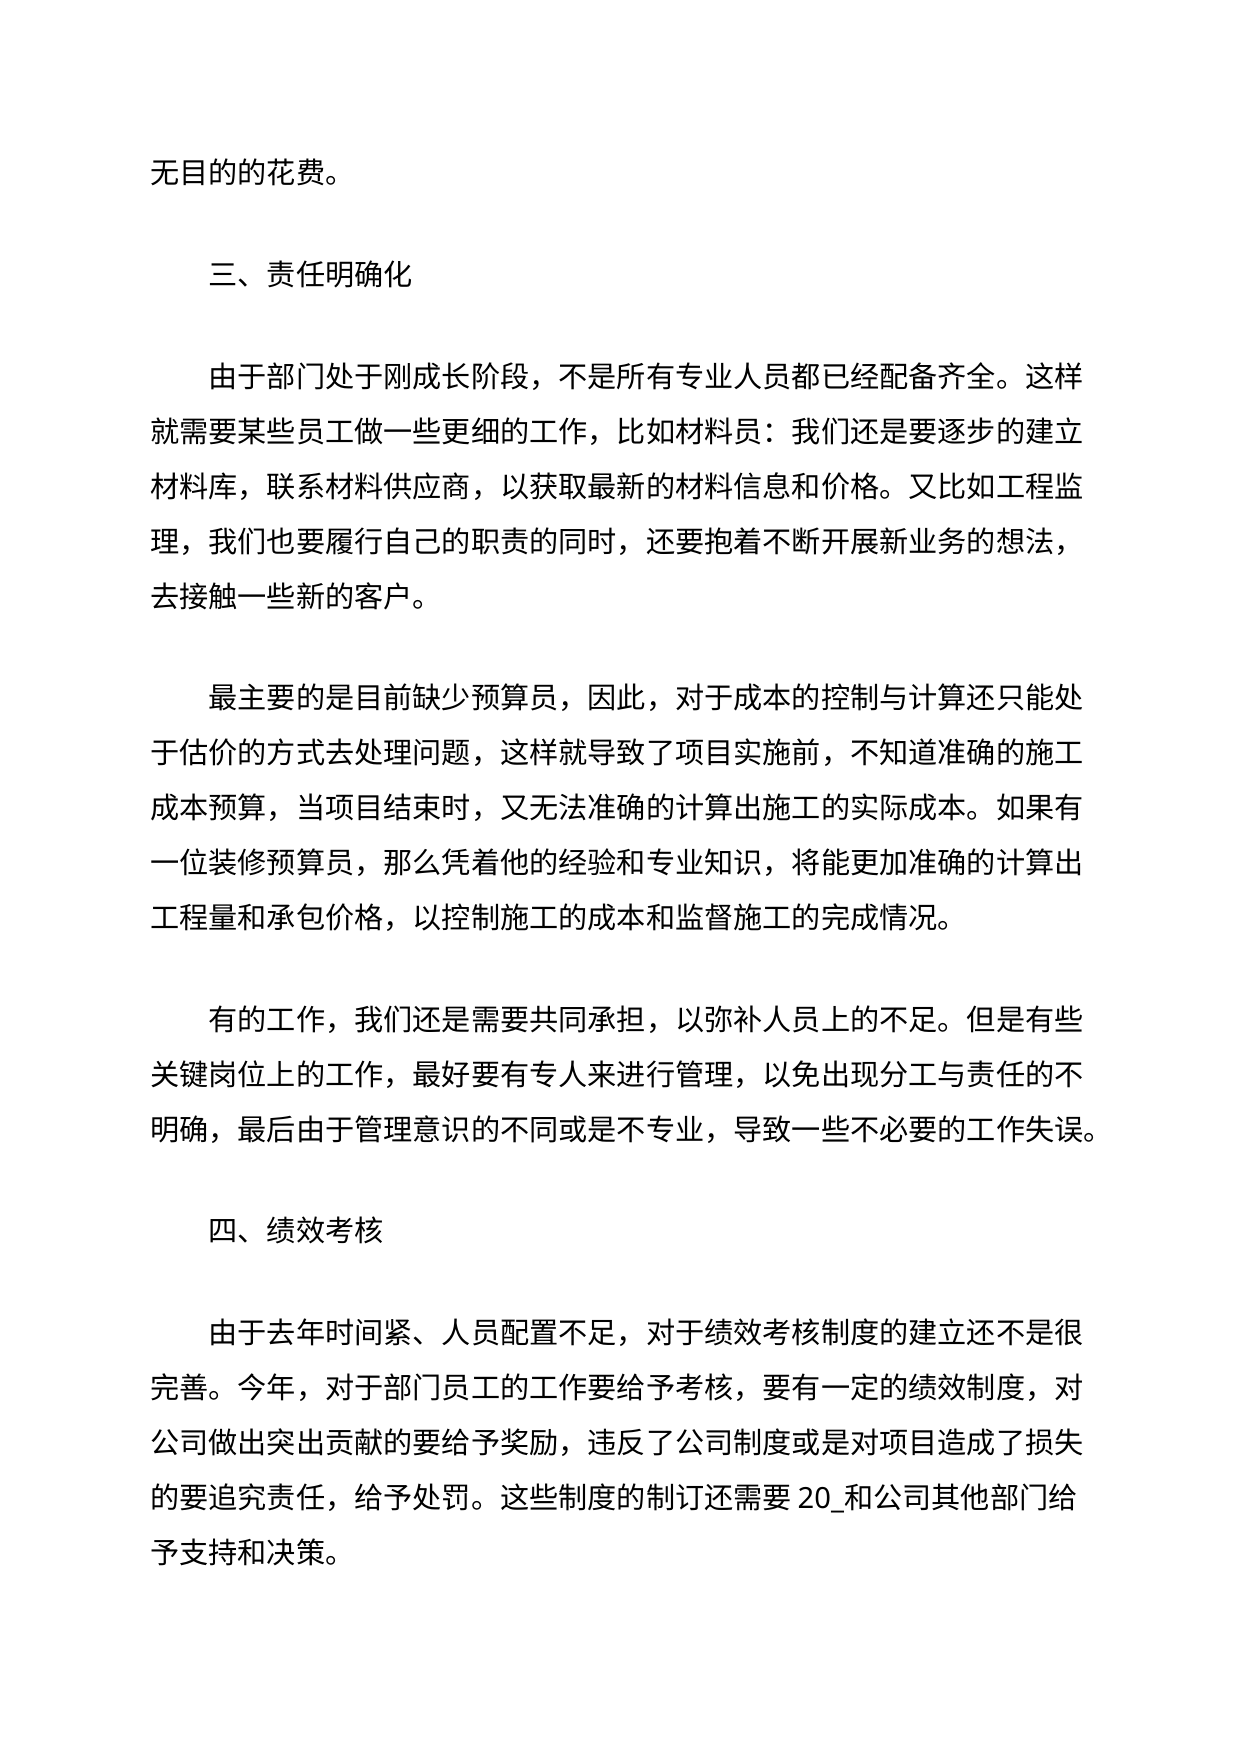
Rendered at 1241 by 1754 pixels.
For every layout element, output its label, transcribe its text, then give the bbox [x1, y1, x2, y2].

text 由于去年时间紧、人员配置不足，对于绩效考核制度的建立还不是很完善。今年，对于部门员工的工作要给予考核，要有一定的绩效制度，对公司做出突出贡献的要给予奖励，违反了公司制度或是对项目造成了损失的要追究责任，给予处罚。这些制度的制订还需要20_和公司其他部门给予支持和决策。 [150, 1309, 1090, 1572]
text 最主要的是目前缺少预算员，因此，对于成本的控制与计算还只能处于估价的方式去处理问题，这样就导致了项目实施前，不知道准确的施工成本预算，当项目结束时，又无法准确的计算出施工的实际成本。如果有一位装修预算员，那么凭着他的经验和专业知识，将能更加准确的计算出工程量和承包价格，以控制施工的成本和监督施工的完成情况。 [150, 675, 1090, 937]
text 三、责任明确化 [150, 252, 1090, 294]
text 四、绩效考核 [150, 1208, 1090, 1250]
text 由于部门处于刚成长阶段，不是所有专业人员都已经配备齐全。这样就需要某些员工做一些更细的工作，比如材料员：我们还是要逐步的建立材料库，联系材料供应商，以获取最新的材料信息和价格。又比如工程监理，我们也要履行自己的职责的同时，还要抱着不断开展新业务的想法，去接触一些新的客户。 [150, 353, 1090, 615]
text 有的工作，我们还是需要共同承担，以弥补人员上的不足。但是有些关键岗位上的工作，最好要有专人来进行管理，以免出现分工与责任的不明确，最后由于管理意识的不同或是不专业，导致一些不必要的工作失误。 [150, 996, 1090, 1148]
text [150, 150, 1090, 192]
